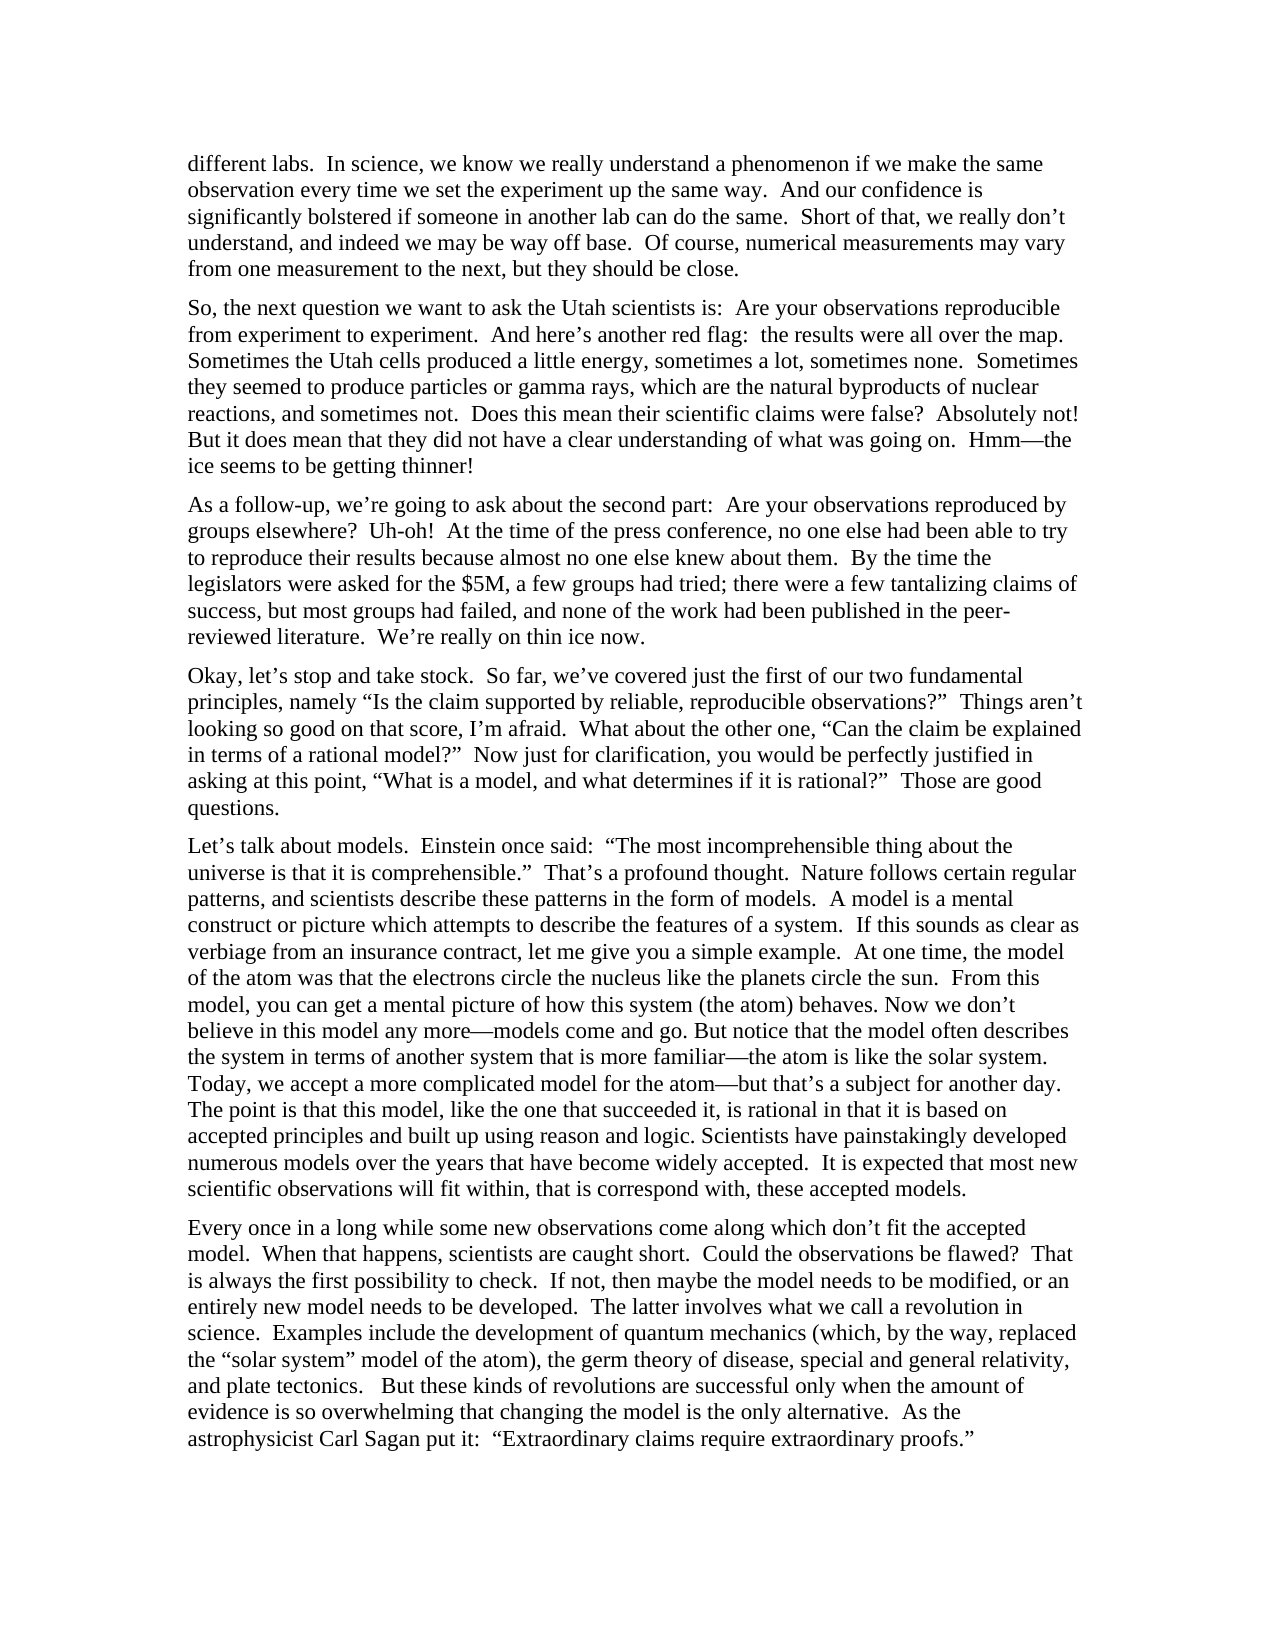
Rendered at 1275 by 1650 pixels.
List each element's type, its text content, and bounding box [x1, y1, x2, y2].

text Let’s talk about models. Einstein once said: “The most incomprehensible thing about the universe is that it is comprehensible.” That’s a profound thought. Nature follows certain regular patterns, and scientists describe these patterns in the form of models. A model is a mental construct or picture which attempts to describe the features of a system. If this sounds as clear as verbiage from an insurance contract, let me give you a simple example. At one time, the model of the atom was that the electrons circle the nucleus like the planets circle the sun. From this model, you can get a mental picture of how this system (the atom) behaves. Now we don’t believe in this model any more—models come and go. But notice that the model often describes the system in terms of another system that is more familiar—the atom is like the solar system. Today, we accept a more complicated model for the atom—but that’s a subject for another day. The point is that this model, like the one that succeeded it, is rational in that it is based on accepted principles and built up using reason and logic. Scientists have painstakingly developed numerous models over the years that have become widely accepted. It is expected that most new scientific observations will fit within, that is correspond with, these accepted models. [187, 832, 1087, 1201]
text Okay, let’s stop and take stock. So far, we’ve covered just the first of our two fundamental principles, namely “Is the claim supported by reliable, reproducible observations?” Things aren’t looking so good on that score, I’m afraid. What about the other one, “Can the claim be explained in terms of a rational model?” Now just for clarification, you would be perfectly justified in asking at this point, “What is a model, and what determines if it is rational?” Those are good questions. [187, 662, 1087, 820]
text As a follow-up, we’re going to ask about the second part: Are your observations reproduced by groups elsewhere? Uh-oh! At the time of the press conference, no one else had been able to try to reproduce their results because almost no one else knew about them. By the time the legislators were asked for the $5M, a few groups had tried; there were a few tantalizing claims of success, but most groups had failed, and none of the work had been published in the peer-reviewed literature. We’re really on thin ice now. [187, 491, 1087, 649]
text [187, 150, 1087, 282]
text So, the next question we want to ask the Utah scientists is: Are your observations reproducible from experiment to experiment. And here’s another red flag: the results were all over the map. Sometimes the Utah cells produced a little energy, sometimes a lot, sometimes none. Sometimes they seemed to produce particles or gamma rays, which are the natural byproducts of nuclear reactions, and sometimes not. Does this mean their scientific claims were false? Absolutely not! But it does mean that they did not have a clear understanding of what was going on. Hmm—the ice seems to be getting thinner! [187, 294, 1087, 479]
text Every once in a long while some new observations come along which don’t fit the accepted model. When that happens, scientists are caught short. Could the observations be flawed? That is always the first possibility to check. If not, then maybe the model needs to be modified, or an entirely new model needs to be developed. The latter involves what we call a revolution in science. Examples include the development of quantum mechanics (which, by the way, replaced the “solar system” model of the atom), the germ theory of disease, special and general relativity, and plate tectonics. But these kinds of revolutions are successful only when the amount of evidence is so overwhelming that changing the model is the only alternative. As the astrophysicist Carl Sagan put it: “Extraordinary claims require extraordinary proofs.” [187, 1214, 1087, 1451]
